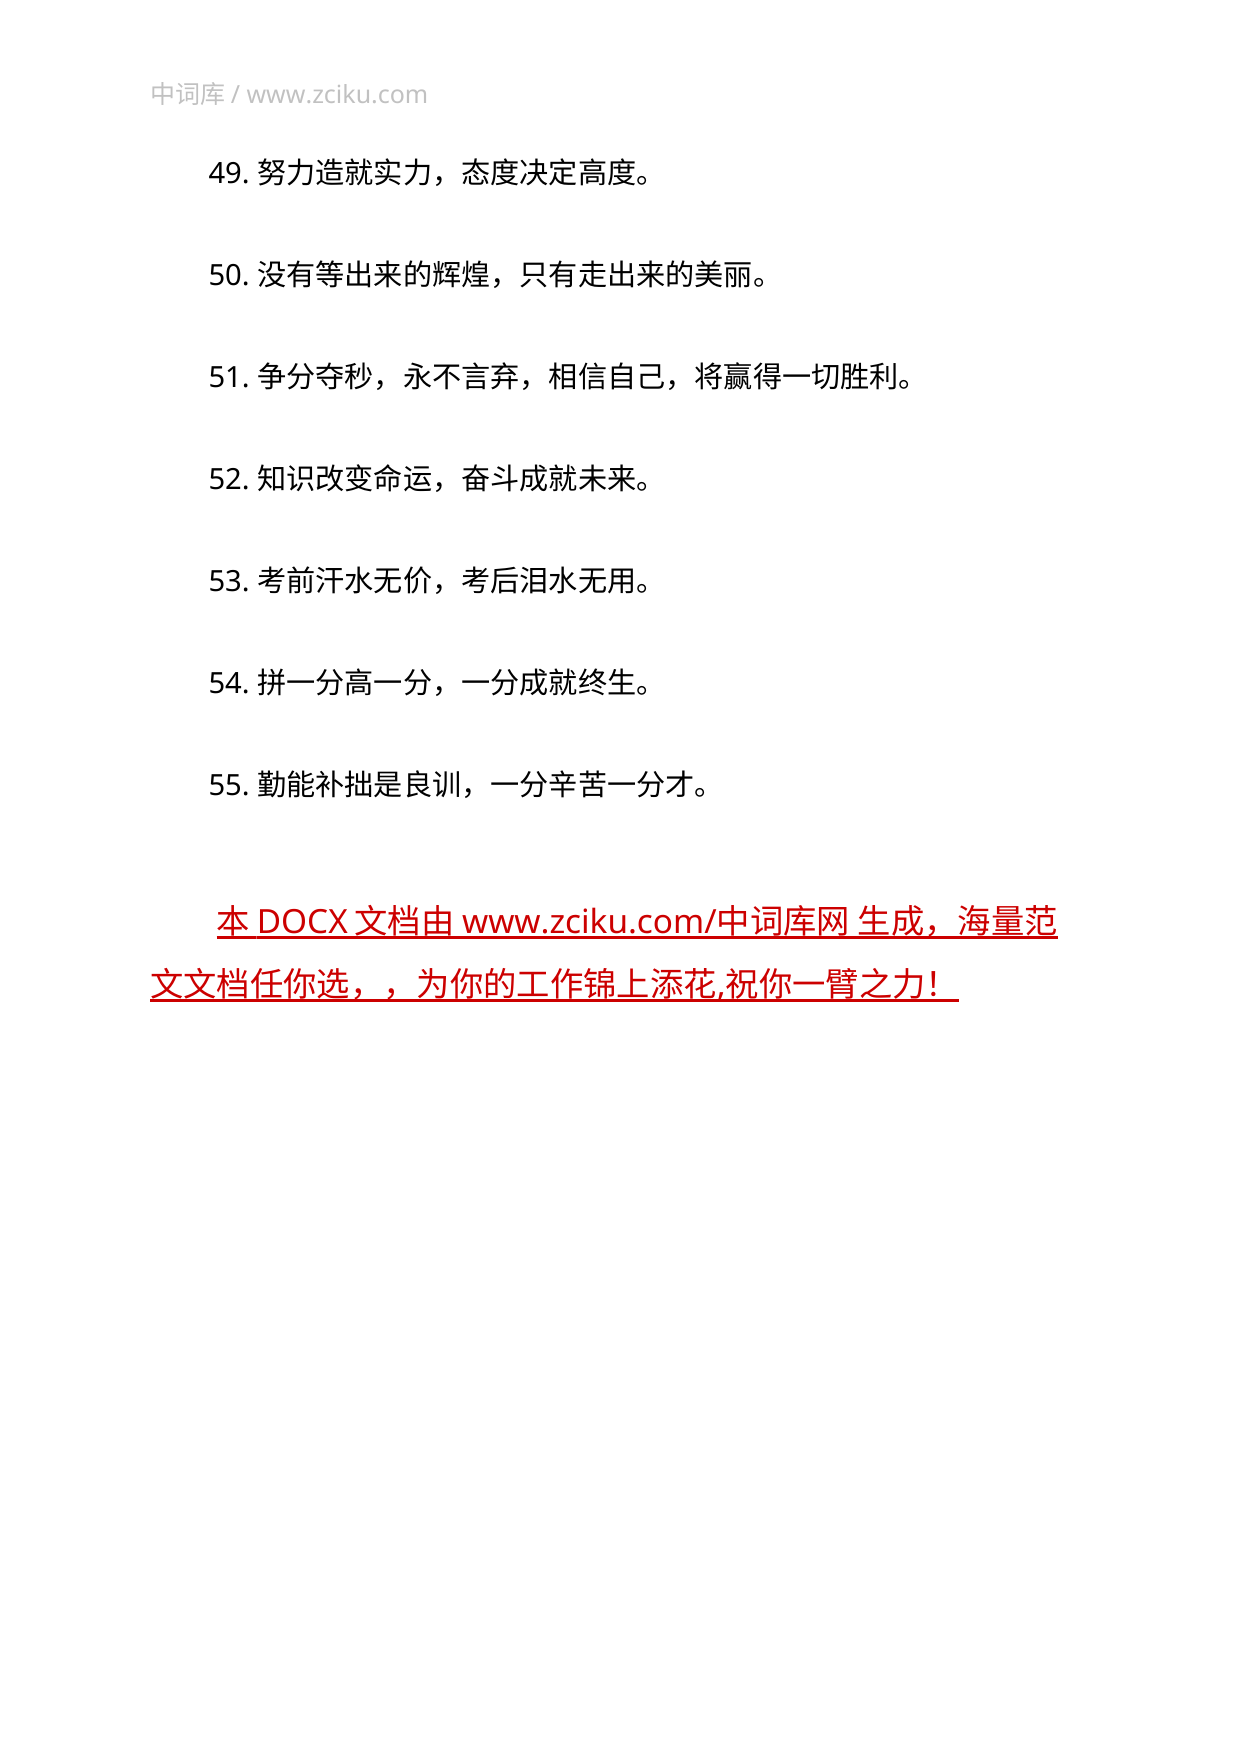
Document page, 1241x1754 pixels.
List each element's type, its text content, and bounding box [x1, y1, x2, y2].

text 55. 勤能补拙是良训，一分辛苦一分才。 [150, 762, 1090, 804]
text 51. 争分夺秒，永不言弃，相信自己，将赢得一切胜利。 [150, 354, 1090, 396]
text 50. 没有等出来的辉煌，只有走出来的美丽。 [150, 252, 1090, 294]
text 54. 拼一分高一分，一分成就终生。 [150, 660, 1090, 702]
text 本DOCX文档由 www.zciku.com/中词库网 生成，海量范文文档任你选，，为你的工作锦上添花,祝你一臂之力！ [150, 895, 1090, 1006]
text 53. 考前汗水无价，考后泪水无用。 [150, 558, 1090, 600]
text 52. 知识改变命运，奋斗成就未来。 [150, 456, 1090, 498]
text 49. 努力造就实力，态度决定高度。 [150, 150, 1090, 192]
